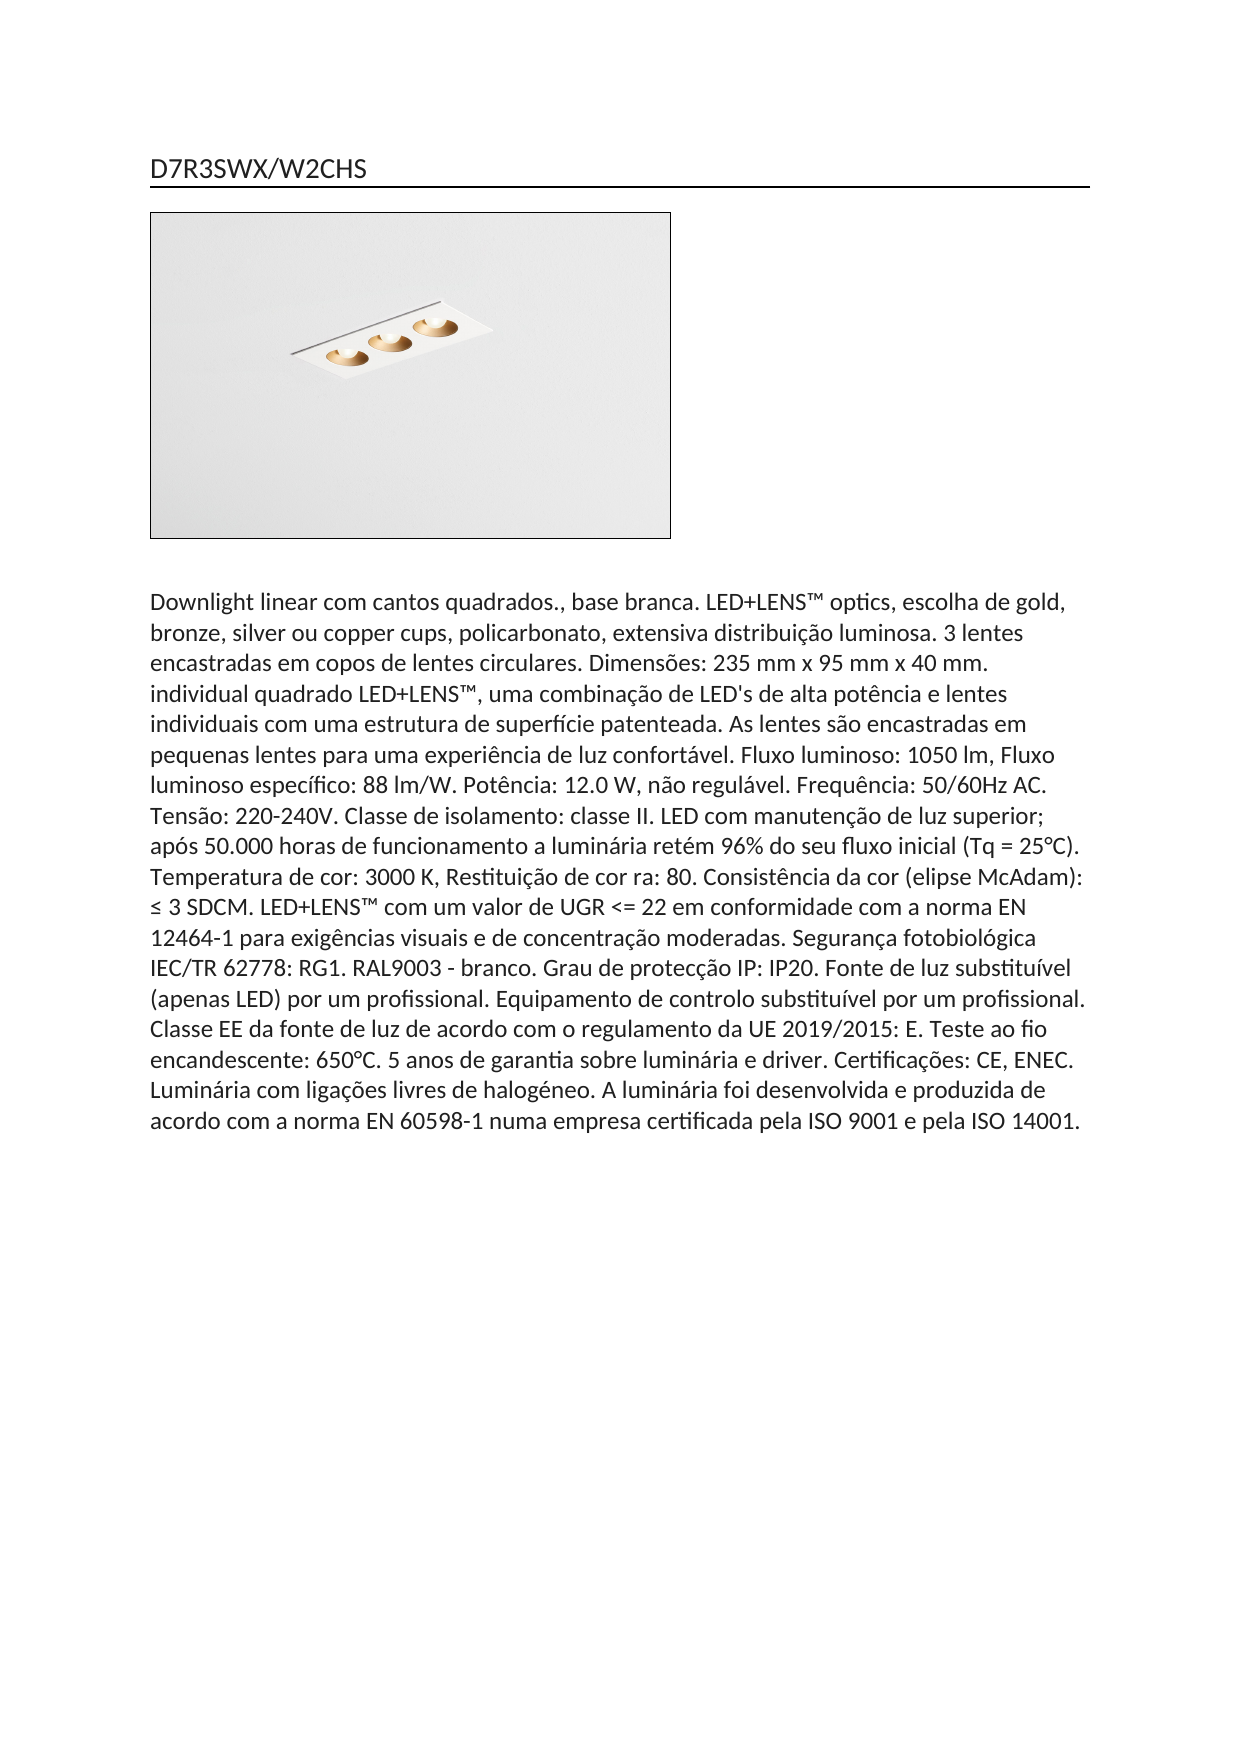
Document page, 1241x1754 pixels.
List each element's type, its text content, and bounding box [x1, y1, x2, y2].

picture [151, 213, 670, 538]
text Downlight linear com cantos quadrados., base branca. LED+LENS™ optics, escolha de gold, bronze, silver ou copper cups, policarbonato, extensiva distribuição luminosa. 3 lentes encastradas em copos de lentes circulares. Dimensões: 235 mm x 95 mm x 40 mm. individual quadrado LED+LENS™, uma combinação de LED's de alta potência e lentes individuais com uma estrutura de superfície patenteada. As lentes são encastradas em pequenas lentes para uma experiência de luz confortável. Fluxo luminoso: 1050 lm, Fluxo luminoso específico: 88 lm/W. Potência: 12.0 W, não regulável. Frequência: 50/60Hz AC. Tensão: 220-240V. Classe de isolamento: classe II. LED com manutenção de luz superior; após 50.000 horas de funcionamento a luminária retém 96% do seu fluxo inicial (Tq = 25°C). Temperatura de cor: 3000 K, Restituição de cor ra: 80. Consistência da cor (elipse McAdam): ≤ 3 SDCM. LED+LENS™ com um valor de UGR <= 22 em conformidade com a norma EN 12464-1 para exigências visuais e de concentração moderadas. Segurança fotobiológica IEC/TR 62778: RG1. RAL9003 - branco. Grau de protecção IP: IP20. Fonte de luz substituível (apenas LED) por um profissional. Equipamento de controlo substituível por um profissional. Classe EE da fonte de luz de acordo com o regulamento da UE 2019/2015: E. Teste ao fio encandescente: 650°C. 5 anos de garantia sobre luminária e driver. Certificações: CE, ENEC. Luminária com ligações livres de halogéneo. A luminária foi desenvolvida e produzida de acordo com a norma EN 60598-1 numa empresa certificada pela ISO 9001 e pela ISO 14001. [150, 586, 1090, 1136]
text D7R3SWX/W2CHS [150, 150, 1090, 186]
